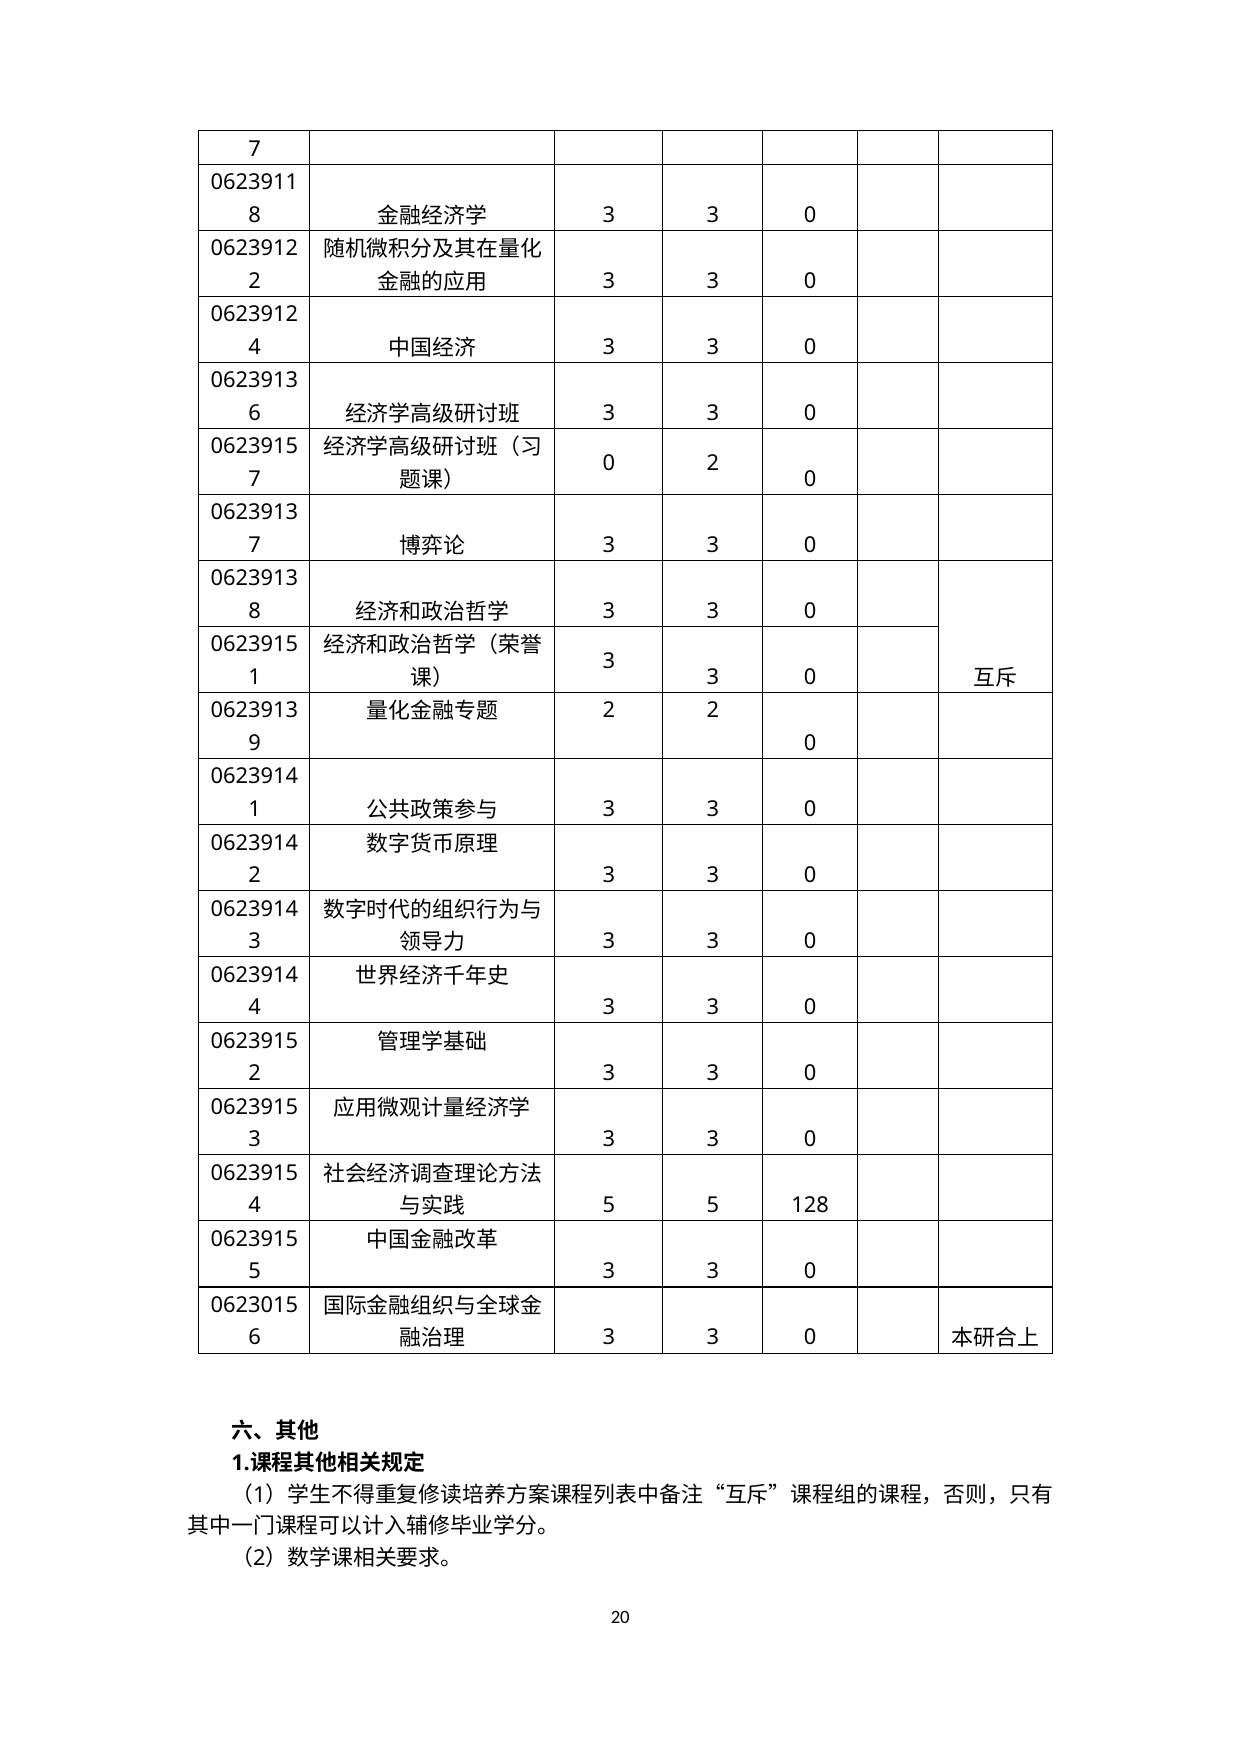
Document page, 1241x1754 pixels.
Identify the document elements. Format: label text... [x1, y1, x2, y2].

table_cell 3 [555, 1288, 662, 1352]
table_cell [858, 759, 938, 824]
table_cell [939, 1155, 1052, 1220]
table_cell 06239138 [199, 561, 309, 626]
table_cell 0 [763, 693, 857, 758]
table_cell [858, 561, 938, 626]
table_cell [939, 1221, 1052, 1286]
table_cell [858, 693, 938, 758]
text 1.课程其他相关规定 [187, 1445, 1053, 1477]
table_cell 数字时代的组织行为与领导力 [310, 891, 554, 956]
table_cell [858, 1288, 938, 1352]
table_cell 量化金融专题 [310, 693, 554, 758]
table_cell 06239151 [199, 627, 309, 692]
table_cell [939, 495, 1052, 560]
table_cell 3 [663, 1023, 762, 1088]
table_cell 0 [763, 1023, 857, 1088]
table_cell 06239153 [199, 1089, 309, 1154]
text 六、其他 [232, 1413, 1053, 1445]
table_cell 3 [555, 759, 662, 824]
table_cell [939, 429, 1052, 494]
table_cell 0 [763, 495, 857, 560]
table_cell 0 [763, 825, 857, 890]
table_cell 0 [555, 429, 662, 494]
table_cell 3 [663, 495, 762, 560]
table_cell [939, 297, 1052, 362]
table_cell [858, 627, 938, 692]
table_cell [858, 1221, 938, 1286]
table_cell 经济和政治哲学 [310, 561, 554, 626]
table_cell [939, 131, 1052, 164]
table_cell 随机微积分及其在量化金融的应用 [310, 231, 554, 296]
table_cell 经济学高级研讨班（习题课） [310, 429, 554, 494]
table_cell 管理学基础 [310, 1023, 554, 1088]
table_cell 0 [763, 165, 857, 230]
table_cell 3 [663, 297, 762, 362]
table_cell [939, 165, 1052, 230]
table_cell 3 [663, 957, 762, 1022]
table_cell [939, 363, 1052, 428]
table_cell 博弈论 [310, 495, 554, 560]
table_cell 5 [555, 1155, 662, 1220]
table_cell 06239152 [199, 1023, 309, 1088]
table_cell [939, 1023, 1052, 1088]
table_cell [858, 957, 938, 1022]
table_cell 06239117 [199, 131, 309, 164]
table_cell [858, 891, 938, 956]
table_cell 经济和政治哲学（荣誉课） [310, 627, 554, 692]
table_cell [939, 1089, 1052, 1154]
table_cell 06239142 [199, 825, 309, 890]
table_cell 国际金融组织与全球金融治理 [310, 1288, 554, 1352]
table_cell 3 [555, 1221, 662, 1286]
table_cell 06239118 [199, 165, 309, 230]
table_cell 3 [555, 165, 662, 230]
table_cell [858, 231, 938, 296]
table_cell 5 [663, 1155, 762, 1220]
table_cell 3 [663, 1089, 762, 1154]
table_cell 06239143 [199, 891, 309, 956]
table_cell 3 [663, 627, 762, 692]
table_cell 3 [555, 131, 662, 164]
table_cell 06239157 [199, 429, 309, 494]
table_cell 0 [763, 1089, 857, 1154]
table_cell 0 [763, 131, 857, 164]
table_cell 06239122 [199, 231, 309, 296]
table_cell 0 [763, 1288, 857, 1352]
table_cell [858, 429, 938, 494]
table_cell 0 [763, 363, 857, 428]
table_cell 06230156 [199, 1288, 309, 1352]
table_cell [858, 1155, 938, 1220]
table_cell 0 [763, 891, 857, 956]
table_cell 3 [555, 231, 662, 296]
table_cell [939, 759, 1052, 824]
table_cell [858, 825, 938, 890]
table_cell 3 [555, 957, 662, 1022]
table_cell 3 [663, 759, 762, 824]
table_cell 3 [663, 1288, 762, 1352]
table_cell 128 [763, 1155, 857, 1220]
table_cell 3 [663, 131, 762, 164]
table_cell 3 [663, 231, 762, 296]
table_cell 06239139 [199, 693, 309, 758]
table_cell 06239137 [199, 495, 309, 560]
table_cell [858, 363, 938, 428]
table_cell 3 [555, 1089, 662, 1154]
table_cell 06239155 [199, 1221, 309, 1286]
table_cell [858, 131, 938, 164]
text （1）学生不得重复修读培养方案课程列表中备注“互斥”课程组的课程，否则，只有其中一门课程可以计入辅修毕业学分。 [187, 1477, 1053, 1540]
table_cell 应用微观计量经济学 [310, 1089, 554, 1154]
table_cell 3 [555, 891, 662, 956]
table_cell 3 [555, 297, 662, 362]
table_cell [858, 495, 938, 560]
table_cell 数字货币原理 [310, 825, 554, 890]
table_cell 经济学高级研讨班 [310, 363, 554, 428]
table_cell 0 [763, 627, 857, 692]
table_cell 金融经济学 [310, 165, 554, 230]
table_cell 06239144 [199, 957, 309, 1022]
text （2）数学课相关要求。 [187, 1540, 1053, 1572]
table_cell 3 [663, 1221, 762, 1286]
table_cell [858, 165, 938, 230]
table_cell 0 [763, 429, 857, 494]
table_cell [939, 957, 1052, 1022]
table_cell 3 [663, 891, 762, 956]
table_cell 2 [663, 693, 762, 758]
table_cell 2 [663, 429, 762, 494]
table_cell 0 [763, 231, 857, 296]
table_cell [939, 825, 1052, 890]
table_cell [939, 693, 1052, 758]
table_cell 3 [663, 363, 762, 428]
table_cell 公共政策参与 [310, 759, 554, 824]
table_cell 教育经济学 [310, 131, 554, 164]
table_cell 0 [763, 1221, 857, 1286]
table_cell 3 [663, 165, 762, 230]
table_cell 06239124 [199, 297, 309, 362]
table_cell [939, 231, 1052, 296]
table_cell 中国经济 [310, 297, 554, 362]
table_cell 本研合上 [939, 1288, 1052, 1352]
table_cell [939, 891, 1052, 956]
table_cell 0 [763, 957, 857, 1022]
table_cell [858, 1089, 938, 1154]
table_cell 06239154 [199, 1155, 309, 1220]
table_cell 世界经济千年史 [310, 957, 554, 1022]
table_cell 3 [555, 825, 662, 890]
table_cell 3 [555, 495, 662, 560]
table_cell [858, 297, 938, 362]
table_cell 3 [555, 627, 662, 692]
table_cell 社会经济调查理论方法与实践 [310, 1155, 554, 1220]
table_cell 3 [555, 1023, 662, 1088]
table_cell 0 [763, 759, 857, 824]
table_cell 3 [663, 825, 762, 890]
table_cell 06239141 [199, 759, 309, 824]
table_cell 06239136 [199, 363, 309, 428]
table_cell 2 [555, 693, 662, 758]
table_cell 互斥 [939, 561, 1052, 692]
table_cell 中国金融改革 [310, 1221, 554, 1286]
table_cell 3 [555, 561, 662, 626]
table_cell 3 [555, 363, 662, 428]
table_cell [858, 1023, 938, 1088]
table_cell 0 [763, 561, 857, 626]
table_cell 3 [663, 561, 762, 626]
table_cell 0 [763, 297, 857, 362]
